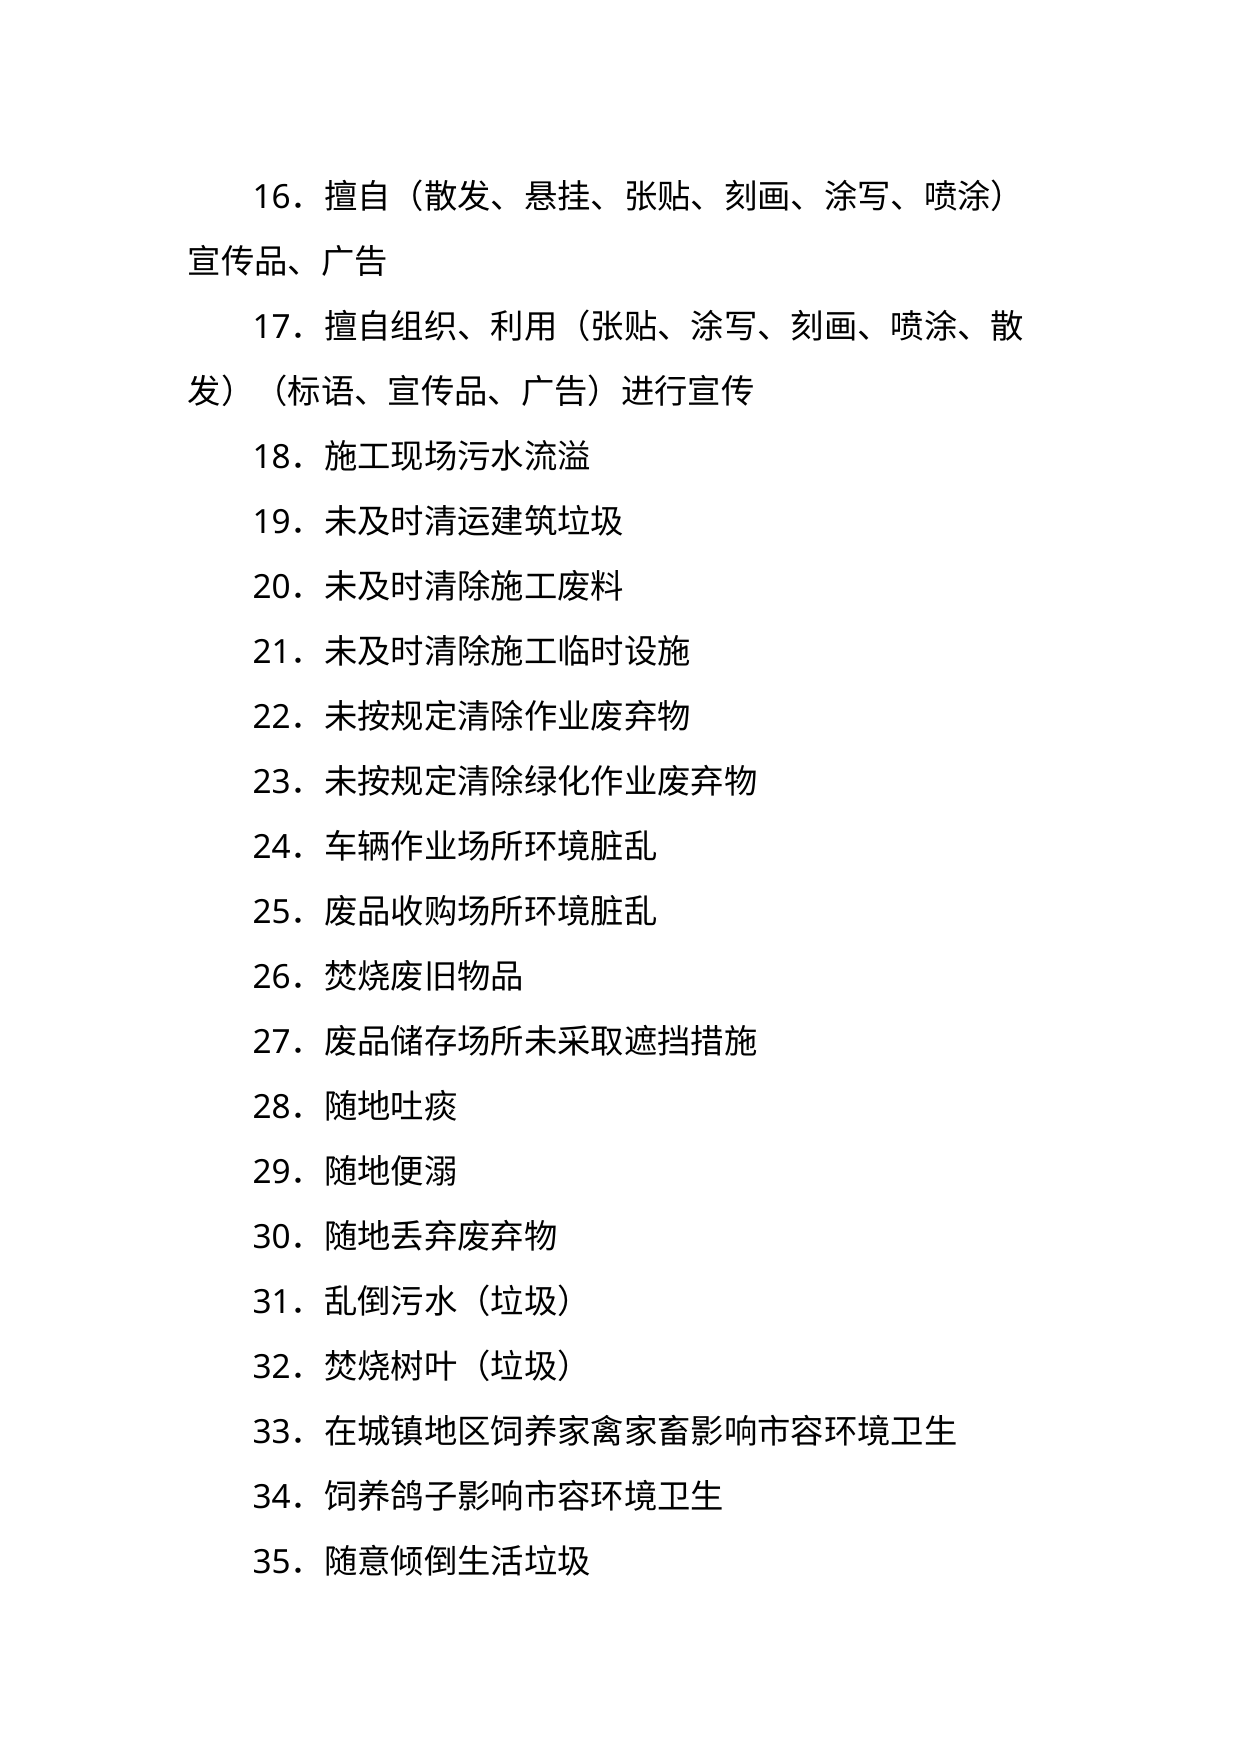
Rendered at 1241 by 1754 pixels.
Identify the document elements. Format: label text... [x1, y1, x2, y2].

text 31．乱倒污水（垃圾） [187, 1267, 1053, 1332]
text 23．未按规定清除绿化作业废弃物 [187, 747, 1053, 812]
text 34．饲养鸽子影响市容环境卫生 [187, 1462, 1053, 1527]
text 21．未及时清除施工临时设施 [187, 617, 1053, 682]
text 32．焚烧树叶（垃圾） [187, 1332, 1053, 1397]
text 33．在城镇地区饲养家禽家畜影响市容环境卫生 [187, 1397, 1053, 1462]
text 26．焚烧废旧物品 [187, 942, 1053, 1007]
text 22．未按规定清除作业废弃物 [187, 682, 1053, 747]
text 16．擅自（散发、悬挂、张贴、刻画、涂写、喷涂）宣传品、广告 [187, 162, 1053, 292]
text 17．擅自组织、利用（张贴、涂写、刻画、喷涂、散发）（标语、宣传品、广告）进行宣传 [187, 292, 1053, 422]
text 30．随地丢弃废弃物 [187, 1202, 1053, 1267]
text 19．未及时清运建筑垃圾 [187, 487, 1053, 552]
text 18．施工现场污水流溢 [187, 422, 1053, 487]
text 27．废品储存场所未采取遮挡措施 [187, 1007, 1053, 1072]
text 24．车辆作业场所环境脏乱 [187, 812, 1053, 877]
text 25．废品收购场所环境脏乱 [187, 877, 1053, 942]
text 35．随意倾倒生活垃圾 [187, 1527, 1053, 1592]
text 20．未及时清除施工废料 [187, 552, 1053, 617]
text 29．随地便溺 [187, 1137, 1053, 1202]
text 28．随地吐痰 [187, 1072, 1053, 1137]
